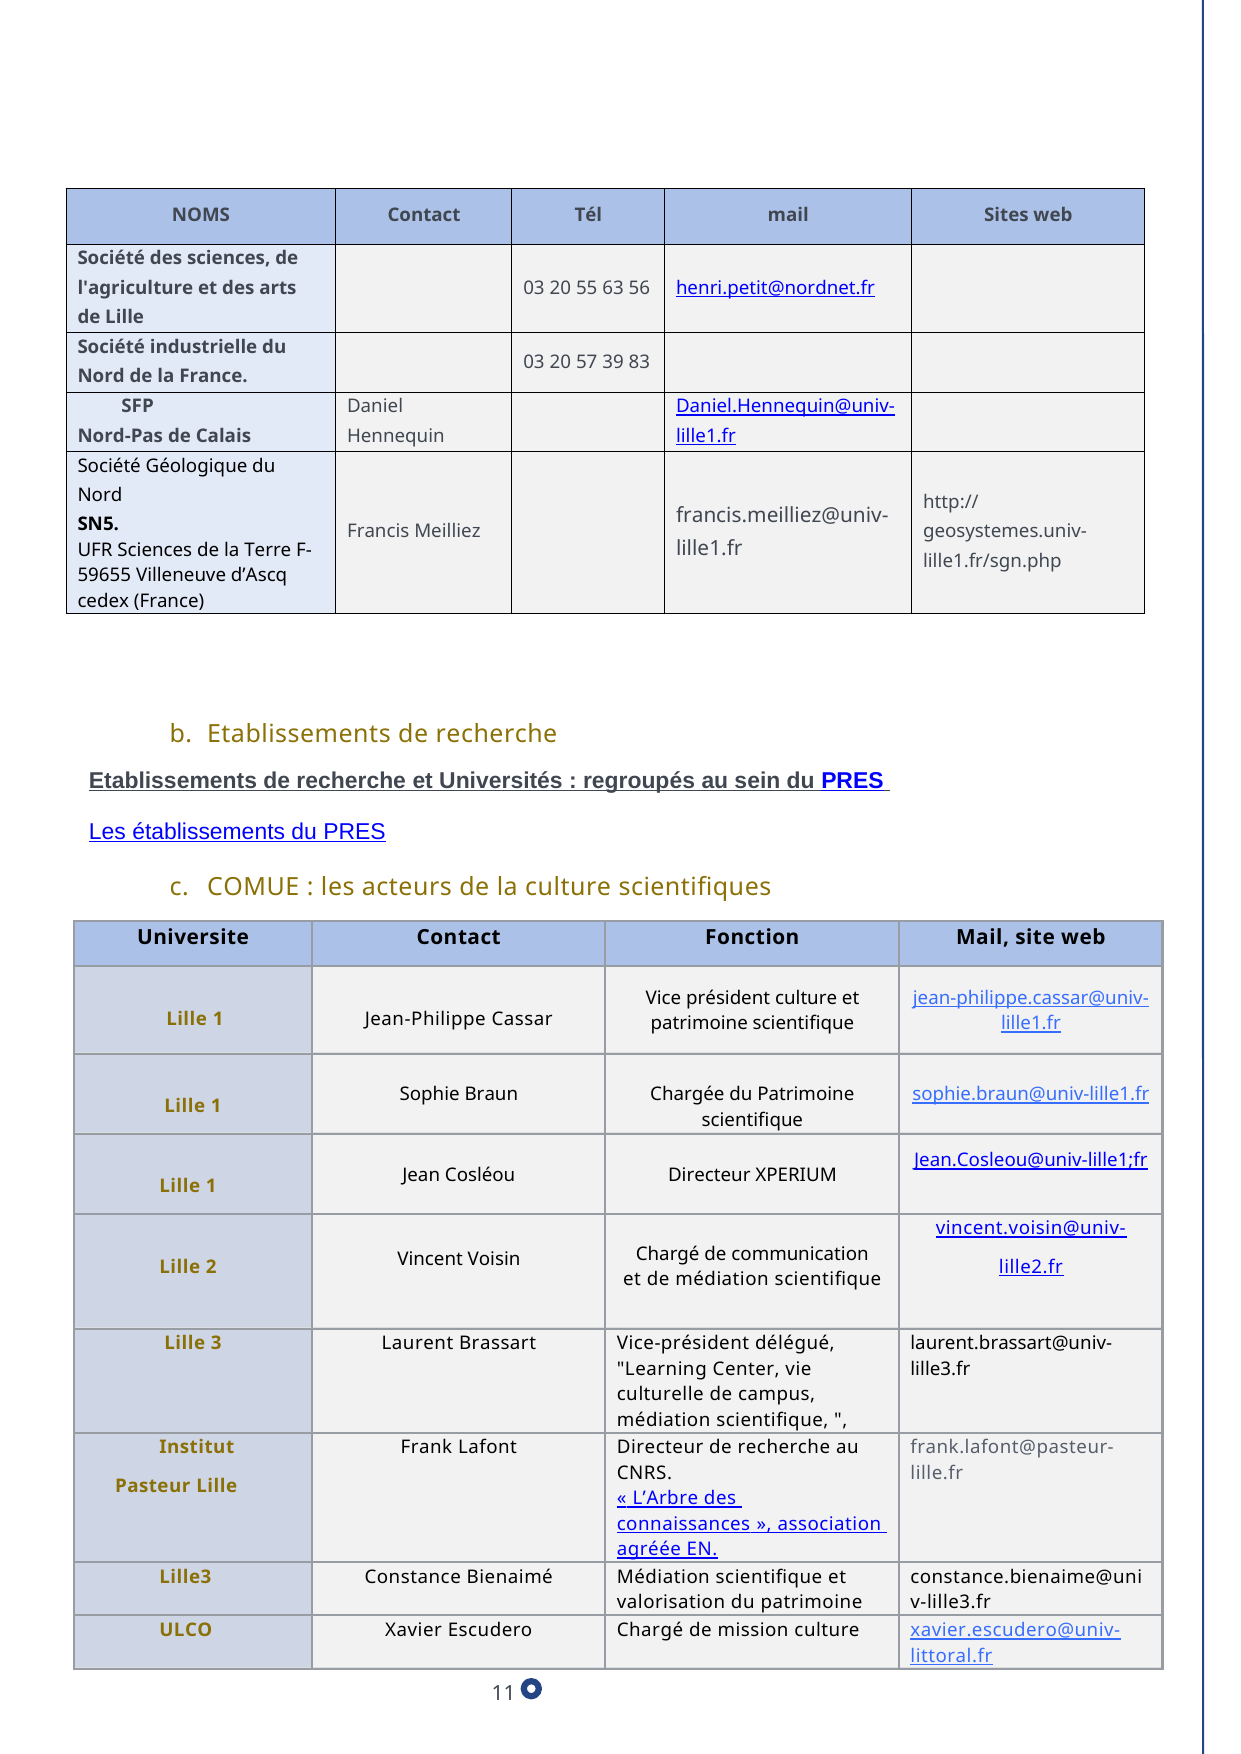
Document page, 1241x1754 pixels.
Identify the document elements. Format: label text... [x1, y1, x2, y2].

table_cell SFP Nord-Pas de Calais [67, 393, 335, 451]
table_cell [336, 333, 511, 392]
table_cell Société des sciences, de l'agriculture et des arts de Lille [67, 245, 335, 332]
table_cell [912, 333, 1144, 392]
table_cell Frank Lafont [313, 1434, 604, 1561]
table_header Universite [75, 922, 311, 965]
table_cell frank.lafont@pasteur-lille.fr [900, 1434, 1161, 1561]
table_cell Jean Cosléou [313, 1135, 604, 1213]
table_cell Lille 3 [75, 1330, 311, 1432]
table_cell Médiation scientifique et valorisation du patrimoine [606, 1563, 898, 1614]
table_cell 03 20 57 39 83 [512, 333, 664, 392]
table_cell laurent.brassart@univ-lille3.fr [900, 1330, 1161, 1432]
table_cell [912, 393, 1144, 451]
table_cell Vice-président délégué, "Learning Center, vie culturelle de campus, médiation scientifique, ", [606, 1330, 898, 1432]
table_cell constance.bienaime@univ-lille3.fr [900, 1563, 1161, 1614]
table_cell Chargé de communication et de médiation scientifique [606, 1215, 898, 1327]
table_cell Société industrielle du Nord de la France. [67, 333, 335, 392]
subtitle COMUE : les acteurs de la culture scientifiques [169, 869, 1181, 903]
table_cell Constance Bienaimé [313, 1563, 604, 1614]
table_cell Sophie Braun [313, 1055, 604, 1132]
table_cell ULCO [75, 1616, 311, 1667]
table_cell francis.meilliez@univ-lille1.fr [665, 452, 911, 613]
table_cell Daniel.Hennequin@univ-lille1.fr [665, 393, 911, 451]
table_cell [512, 393, 664, 451]
subtitle Etablissements de recherche [169, 716, 1181, 750]
table_cell [336, 245, 511, 332]
table_cell sophie.braun@univ-lille1.fr [900, 1055, 1161, 1132]
table_cell Lille 1 [75, 1055, 311, 1132]
table_cell henri.petit@nordnet.fr [665, 245, 911, 332]
table_cell 03 20 55 63 56 [512, 245, 664, 332]
table_cell Jean.Cosleou@univ-lille1;fr [900, 1135, 1161, 1213]
table_header Tél [512, 189, 664, 244]
table_cell [912, 245, 1144, 332]
table_cell Vincent Voisin [313, 1215, 604, 1327]
table_cell Laurent Brassart [313, 1330, 604, 1432]
table_cell Jean-Philippe Cassar [313, 967, 604, 1052]
table_header NOMS [67, 189, 335, 244]
table_header Mail, site web [900, 922, 1161, 965]
table_cell Lille 2 [75, 1215, 311, 1327]
table_cell Directeur XPERIUM [606, 1135, 898, 1213]
table_header Fonction [606, 922, 898, 965]
table_header mail [665, 189, 911, 244]
table_cell Lille 1 [75, 1135, 311, 1213]
table_cell Société Géologique du Nord SN5. UFR Sciences de la Terre F-59655 Villeneuve d’Ascq cedex (France) [67, 452, 335, 613]
table_cell jean-philippe.cassar@univ-lille1.fr [900, 967, 1161, 1052]
table_cell [665, 333, 911, 392]
text Les établissements du PRES [89, 818, 1181, 844]
table_cell Chargée du Patrimoine scientifique [606, 1055, 898, 1132]
table_cell [512, 452, 664, 613]
table_cell xavier.escudero@univ-littoral.fr [900, 1616, 1161, 1667]
text Etablissements de recherche et Universités : regroupés au sein du PRES [89, 767, 1181, 793]
table_cell Vice président culture et patrimoine scientifique [606, 967, 898, 1052]
table_header Contact [336, 189, 511, 244]
table_cell Francis Meilliez [336, 452, 511, 613]
table_cell http://geosystemes.univ-lille1.fr/sgn.php [912, 452, 1144, 613]
table_cell Daniel Hennequin [336, 393, 511, 451]
table_header Sites web [912, 189, 1144, 244]
table_cell Institut Pasteur Lille [75, 1434, 311, 1561]
table_cell Xavier Escudero [313, 1616, 604, 1667]
table_cell Directeur de recherche au CNRS. « L’Arbre des connaissances », association agréée EN. [606, 1434, 898, 1561]
table_cell Chargé de mission culture [606, 1616, 898, 1667]
table_cell vincent.voisin@univ-lille2.fr [900, 1215, 1161, 1327]
table_cell Lille3 [75, 1563, 311, 1614]
table_cell Lille 1 [75, 967, 311, 1052]
table_header Contact [313, 922, 604, 965]
